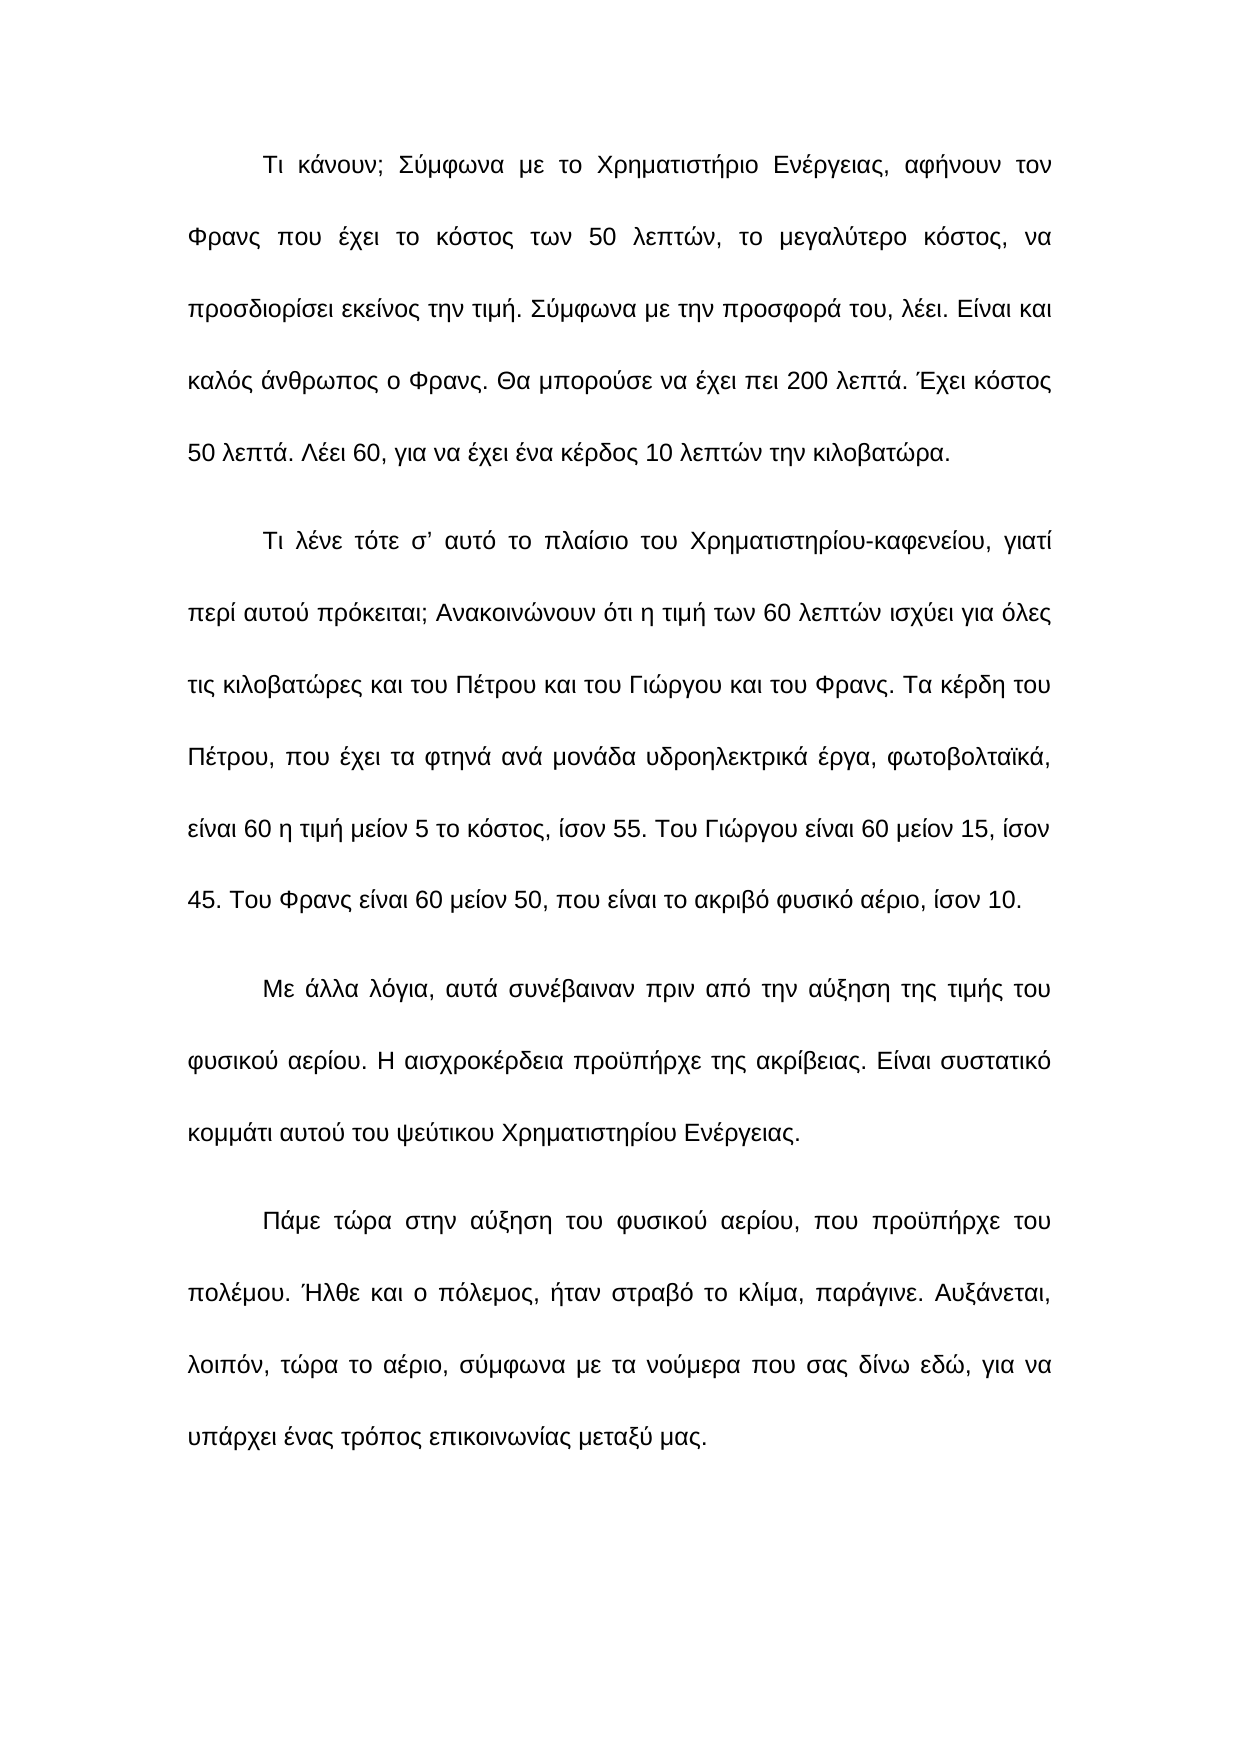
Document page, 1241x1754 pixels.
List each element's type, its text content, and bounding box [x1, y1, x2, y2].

text Τι λένε τότε σ’ αυτό το πλαίσιο του Χρηματιστηρίου-καφενείου, γιατί περί αυτού πρόκειται; Ανακοινώνουν ότι η τιμή των 60 λεπτών ισχύει για όλες τις κιλοβατώρες και του Πέτρου και του Γιώργου και του Φρανς. Τα κέρδη του Πέτρου, που έχει τα φτηνά ανά μονάδα υδροηλεκτρικά έργα, φωτοβολταϊκά, είναι 60 η τιμή μείον 5 το κόστος, ίσον 55. Του Γιώργου είναι 60 μείον 15, ίσον 45. Του Φρανς είναι 60 μείον 50, που είναι το ακριβό φυσικό αέριο, ίσον 10. [187, 526, 1053, 914]
text Τι κάνουν; Σύμφωνα με το Χρηματιστήριο Ενέργειας, αφήνουν τον Φρανς που έχει το κόστος των 50 λεπτών, το μεγαλύτερο κόστος, να προσδιορίσει εκείνος την τιμή. Σύμφωνα με την προσφορά του, λέει. Είναι και καλός άνθρωπος ο Φρανς. Θα μπορούσε να έχει πει 200 λεπτά. Έχει κόστος 50 λεπτά. Λέει 60, για να έχει ένα κέρδος 10 λεπτών την κιλοβατώρα. [187, 150, 1053, 466]
text Πάμε τώρα στην αύξηση του φυσικού αερίου, που προϋπήρχε του πολέμου. Ήλθε και ο πόλεμος, ήταν στραβό το κλίμα, παράγινε. Αυξάνεται, λοιπόν, τώρα το αέριο, σύμφωνα με τα νούμερα που σας δίνω εδώ, για να υπάρχει ένας τρόπος επικοινωνίας μεταξύ μας. [187, 1206, 1053, 1451]
text Με άλλα λόγια, αυτά συνέβαιναν πριν από την αύξηση της τιμής του φυσικού αερίου. Η αισχροκέρδεια προϋπήρχε της ακρίβειας. Είναι συστατικό κομμάτι αυτού του ψεύτικου Χρηματιστηρίου Ενέργειας. [187, 974, 1053, 1146]
